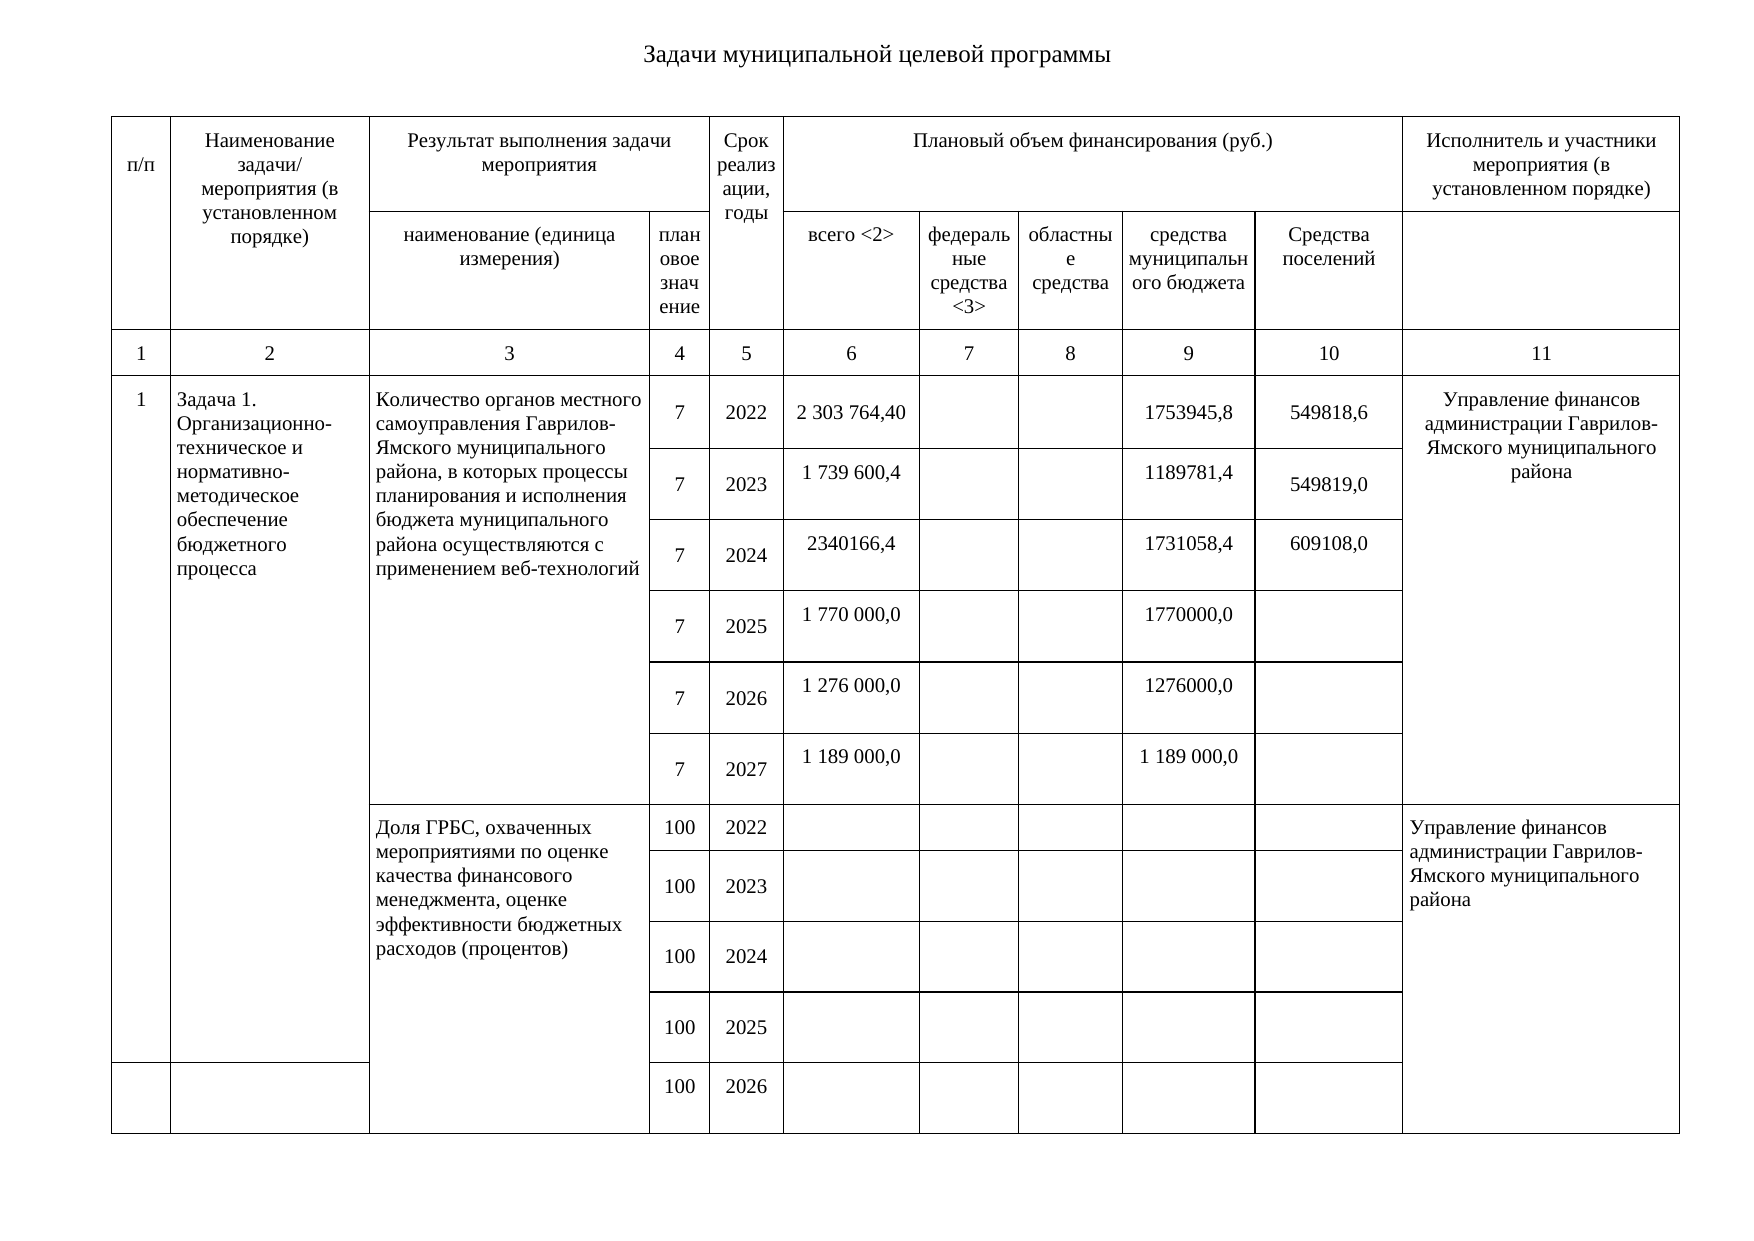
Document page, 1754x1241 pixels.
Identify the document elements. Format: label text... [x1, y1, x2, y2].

table_cell 7 [650, 376, 709, 448]
table_cell [920, 449, 1018, 519]
table_header Срок реализации, годы [710, 117, 783, 329]
table_cell [784, 805, 919, 850]
table_header Плановый объем финансирования (руб.) [784, 117, 1402, 211]
table_cell [1256, 591, 1402, 661]
table_cell 2027 [710, 734, 783, 803]
table_cell 2022 [710, 376, 783, 448]
table_cell 9 [1123, 330, 1254, 375]
table_cell [171, 1063, 369, 1133]
table_cell наименование (единица измерения) [370, 212, 649, 329]
table_cell 2023 [710, 851, 783, 921]
table_cell плановое значение [650, 212, 709, 329]
table_cell 2026 [710, 663, 783, 732]
table_cell Задача 1. Организационно-техническое и нормативно-методическое обеспечение бюджетного процесса [171, 376, 369, 1062]
table_cell 1 189 000,0 [1123, 734, 1254, 803]
table_cell [784, 993, 919, 1062]
table_header п/п [112, 117, 170, 329]
table_cell [920, 663, 1018, 732]
table_cell [784, 1063, 919, 1133]
table_cell Средства поселений [1256, 212, 1402, 329]
table_cell 1770000,0 [1123, 591, 1254, 661]
table_cell [1123, 805, 1254, 850]
table_cell [1019, 663, 1122, 732]
table_cell 2025 [710, 591, 783, 661]
table_header Результат выполнения задачи мероприятия [370, 117, 709, 211]
table_cell 1 770 000,0 [784, 591, 919, 661]
table_cell 4 [650, 330, 709, 375]
table_header Наименование задачи/ мероприятия (в установленном порядке) [171, 117, 369, 329]
table_cell 2023 [710, 449, 783, 519]
table_cell 2 303 764,40 [784, 376, 919, 448]
table_cell [920, 805, 1018, 850]
table_cell [920, 1063, 1018, 1133]
table_cell 1731058,4 [1123, 520, 1254, 590]
table_cell 2026 [710, 1063, 783, 1133]
table_cell [920, 922, 1018, 991]
table_cell [1123, 993, 1254, 1062]
table_cell 7 [650, 520, 709, 590]
table_cell 100 [650, 805, 709, 850]
table_cell 5 [710, 330, 783, 375]
table_cell 8 [1019, 330, 1122, 375]
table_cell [1403, 805, 1679, 1133]
table_cell 1 739 600,4 [784, 449, 919, 519]
table_cell [1019, 734, 1122, 803]
table_cell [1019, 591, 1122, 661]
table_cell 100 [650, 993, 709, 1062]
table_cell [1019, 993, 1122, 1062]
table_cell 549819,0 [1256, 449, 1402, 519]
table_cell 2022 [710, 805, 783, 850]
table_cell Управление финансов администрации Гаврилов-Ямского муниципального района [1403, 376, 1679, 803]
table_cell 100 [650, 1063, 709, 1133]
table_cell [920, 591, 1018, 661]
table_cell [920, 734, 1018, 803]
table_cell федеральные средства <3> [920, 212, 1018, 329]
table_cell [1256, 1063, 1402, 1133]
table_cell 6 [784, 330, 919, 375]
table_cell [920, 520, 1018, 590]
table_cell [1256, 805, 1402, 850]
table_cell 7 [650, 591, 709, 661]
table_cell [1019, 922, 1122, 991]
table_cell [1256, 734, 1402, 803]
table_cell 7 [650, 734, 709, 803]
table_cell [1403, 212, 1679, 329]
table_cell [1256, 851, 1402, 921]
table_cell Количество органов местного самоуправления Гаврилов-Ямского муниципального района, в которых процессы планирования и исполнения бюджета муниципального района осуществляются с применением веб-технологий [370, 376, 649, 803]
table_cell средства муниципального бюджета [1123, 212, 1254, 329]
table_cell 1276000,0 [1123, 663, 1254, 732]
table_cell [920, 376, 1018, 448]
table_cell 100 [650, 851, 709, 921]
table_cell 2 [171, 330, 369, 375]
table_cell 100 [650, 922, 709, 991]
table_cell [1019, 376, 1122, 448]
table_cell [784, 851, 919, 921]
table_cell 3 [370, 330, 649, 375]
table_cell [1019, 520, 1122, 590]
table_cell 7 [650, 449, 709, 519]
table_cell [1123, 922, 1254, 991]
table_cell 549818,6 [1256, 376, 1402, 448]
table_cell [1123, 1063, 1254, 1133]
table_header Исполнитель и участники мероприятия (в установленном порядке) [1403, 117, 1679, 211]
table_cell 2340166,4 [784, 520, 919, 590]
table_cell 7 [920, 330, 1018, 375]
table_cell 1 189 000,0 [784, 734, 919, 803]
table_cell 2024 [710, 922, 783, 991]
text Задачи муниципальной целевой программы [118, 39, 1636, 68]
table_cell 2024 [710, 520, 783, 590]
table_cell 10 [1256, 330, 1402, 375]
table_cell [1019, 851, 1122, 921]
table_cell [1256, 663, 1402, 732]
table_cell [112, 1063, 170, 1133]
table_cell 1753945,8 [1123, 376, 1254, 448]
table_cell 1 [112, 330, 170, 375]
table_cell 7 [650, 663, 709, 732]
table_cell [1019, 449, 1122, 519]
table_cell [784, 922, 919, 991]
table_cell всего <2> [784, 212, 919, 329]
table_cell 11 [1403, 330, 1679, 375]
table_cell Доля ГРБС, охваченных мероприятиями по оценке качества финансового менеджмента, оценке эффективности бюджетных расходов (процентов) [370, 805, 649, 1133]
table_cell [1123, 851, 1254, 921]
table_cell 2025 [710, 993, 783, 1062]
table_cell областные средства [1019, 212, 1122, 329]
table_cell [1019, 805, 1122, 850]
table_cell [1019, 1063, 1122, 1133]
table_cell [1256, 993, 1402, 1062]
table_cell [1256, 922, 1402, 991]
table_cell 1189781,4 [1123, 449, 1254, 519]
table_cell [920, 993, 1018, 1062]
table_cell 1 [112, 376, 170, 1062]
table_cell [920, 851, 1018, 921]
table_cell 609108,0 [1256, 520, 1402, 590]
table_cell 1 276 000,0 [784, 663, 919, 732]
